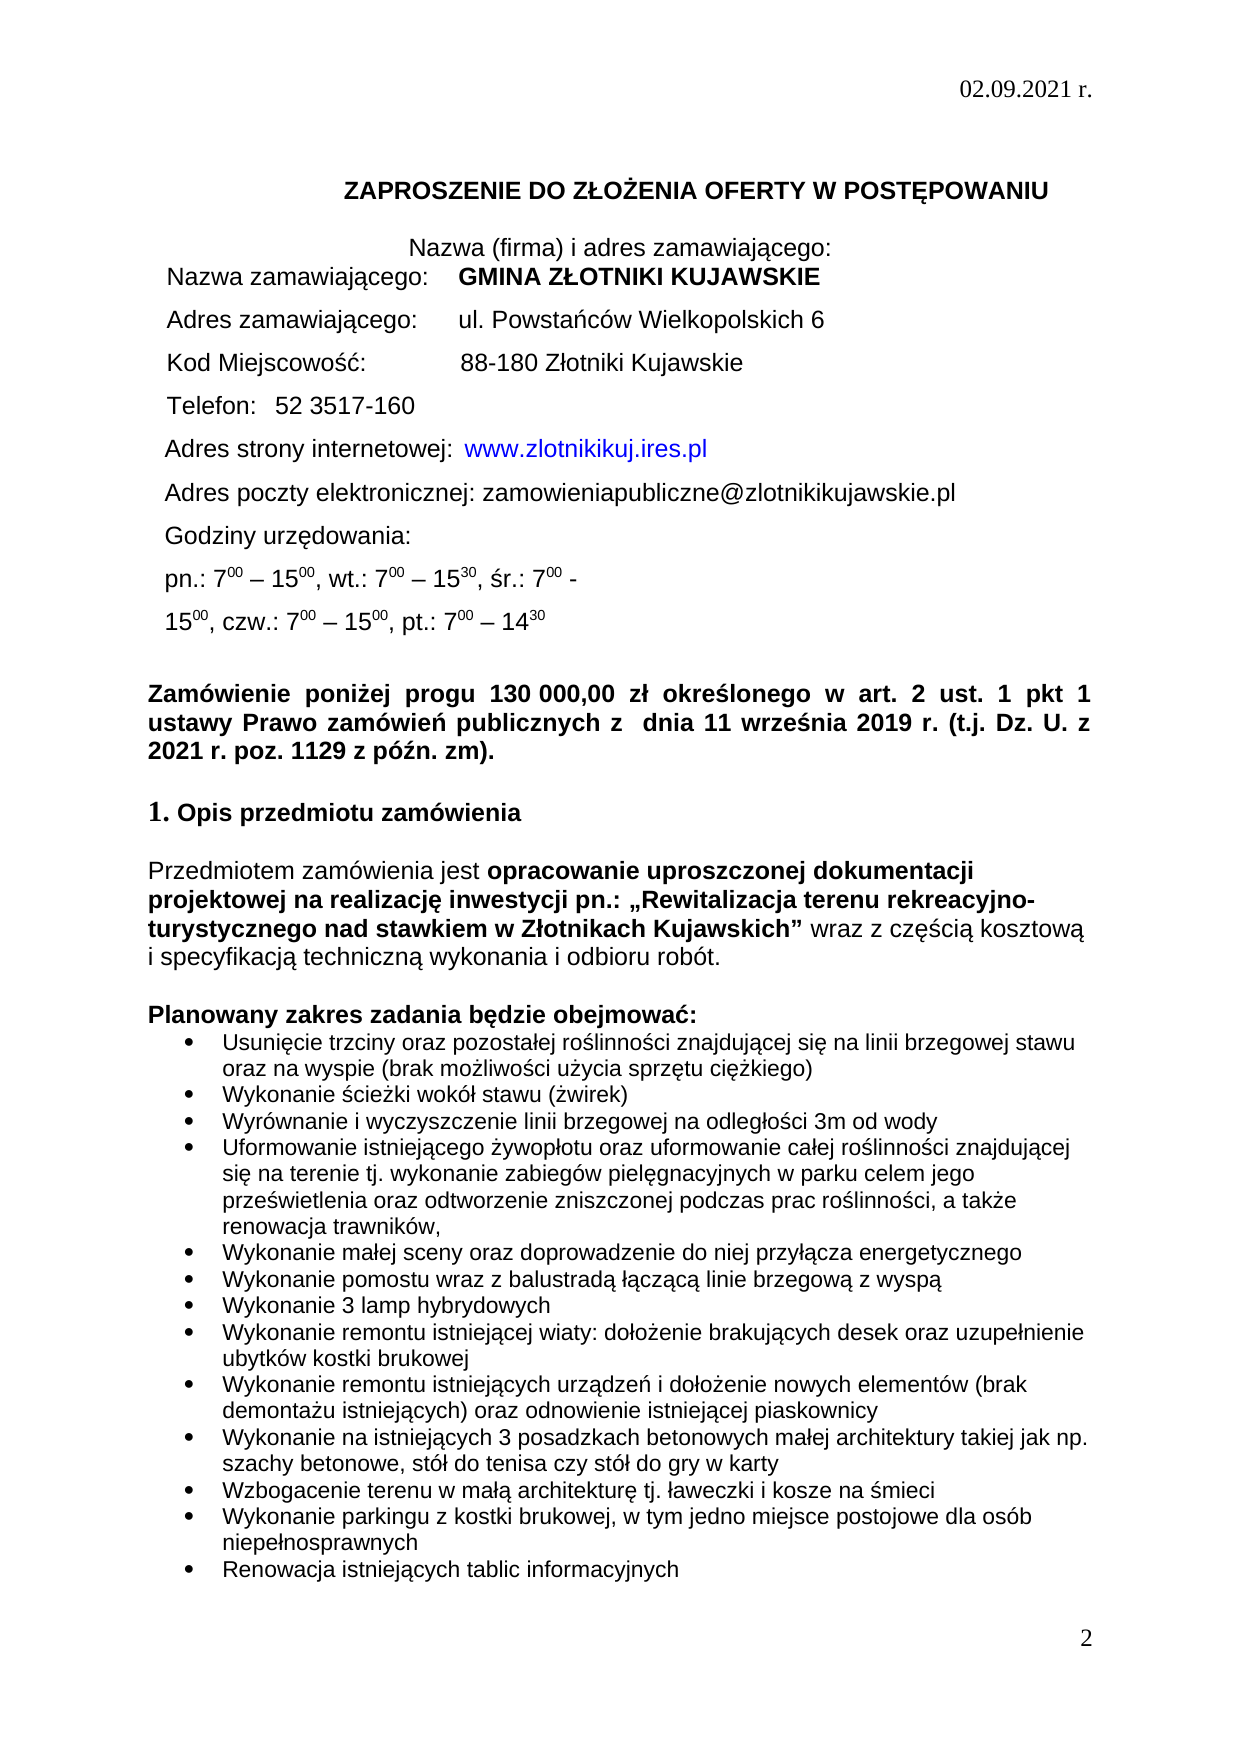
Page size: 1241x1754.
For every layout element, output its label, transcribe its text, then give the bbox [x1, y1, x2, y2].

list Wzbogacenie terenu w małą architekturę tj. ławeczki i kosze na śmieci [185, 1477, 1092, 1503]
list Wykonanie na istniejących 3 posadzkach betonowych małej architektury takiej jak np. szachy betonowe, stół do tenisa czy stół do gry w karty [185, 1424, 1092, 1477]
list Usunięcie trzciny oraz pozostałej roślinności znajdującej się na linii brzegowej stawu oraz na wyspie (brak możliwości użycia sprzętu ciężkiego) [185, 1028, 1092, 1081]
list Wykonanie 3 lamp hybrydowych [185, 1292, 1092, 1318]
text Telefon: 52 3517-160 [166, 391, 1092, 420]
list Uformowanie istniejącego żywopłotu oraz uformowanie całej roślinności znajdującej się na terenie tj. wykonanie zabiegów pielęgnacyjnych w parku celem jego prześwietlenia oraz odtworzenie zniszczonej podczas prac roślinności, a także renowacja trawników, [185, 1134, 1092, 1239]
text Kod Miejscowość: 88-180 Złotniki Kujawskie [166, 348, 1092, 377]
subtitle 1. Opis przedmiotu zamówienia [148, 794, 1092, 827]
list Wyrównanie i wyczyszczenie linii brzegowej na odległości 3m od wody [185, 1108, 1092, 1134]
text Adres strony internetowej: www.zlotnikikuj.ires.pl [164, 434, 1092, 463]
list Renowacja istniejących tablic informacyjnych [185, 1556, 1092, 1582]
text Godziny urzędowania: [164, 521, 1092, 549]
text Przedmiotem zamówienia jest opracowanie uproszczonej dokumentacji projektowej na realizację inwestycji pn.: „Rewitalizacja terenu rekreacyjno-turystycznego nad stawkiem w Złotnikach Kujawskich” wraz z częścią kosztową i specyfikacją techniczną wykonania i odbioru robót. [148, 856, 1092, 971]
list Wykonanie remontu istniejącej wiaty: dołożenie brakujących desek oraz uzupełnienie ubytków kostki brukowej [185, 1318, 1092, 1371]
text Zamówienie poniżej progu 130 000,00 zł określonego w art. 2 ust. 1 pkt 1 ustawy Prawo zamówień publicznych z dnia 11 września 2019 r. (t.j. Dz. U. z 2021 r. poz. 1129 z późn. zm). [148, 679, 1092, 765]
text pn.: 700 – 1500, wt.: 700 – 1530, śr.: 700 -1500, czw.: 700 – 1500, pt.: 700 – 1430 [164, 564, 592, 636]
list Wykonanie parkingu z kostki brukowej, w tym jedno miejsce postojowe dla osób niepełnosprawnych [185, 1503, 1092, 1556]
list Wykonanie ścieżki wokół stawu (żwirek) [185, 1081, 1092, 1108]
text Nazwa zamawiającego: GMINA ZŁOTNIKI KUJAWSKIE [166, 262, 1092, 291]
list Wykonanie małej sceny oraz doprowadzenie do niej przyłącza energetycznego [185, 1239, 1092, 1266]
text ZAPROSZENIE DO ZŁOŻENIA OFERTY W POSTĘPOWANIU Nazwa (firma) i adres zamawiającego: [148, 176, 1092, 262]
list Wykonanie remontu istniejących urządzeń i dołożenie nowych elementów (brak demontażu istniejących) oraz odnowienie istniejącej piaskownicy [185, 1371, 1092, 1424]
text Adres zamawiającego: ul. Powstańców Wielkopolskich 6 [166, 305, 1092, 334]
list Wykonanie pomostu wraz z balustradą łączącą linie brzegową z wyspą [185, 1266, 1092, 1292]
text Planowany zakres zadania będzie obejmować: [148, 1000, 1092, 1028]
text Adres poczty elektronicznej: zamowieniapubliczne@zlotnikikujawskie.pl [164, 477, 1092, 506]
